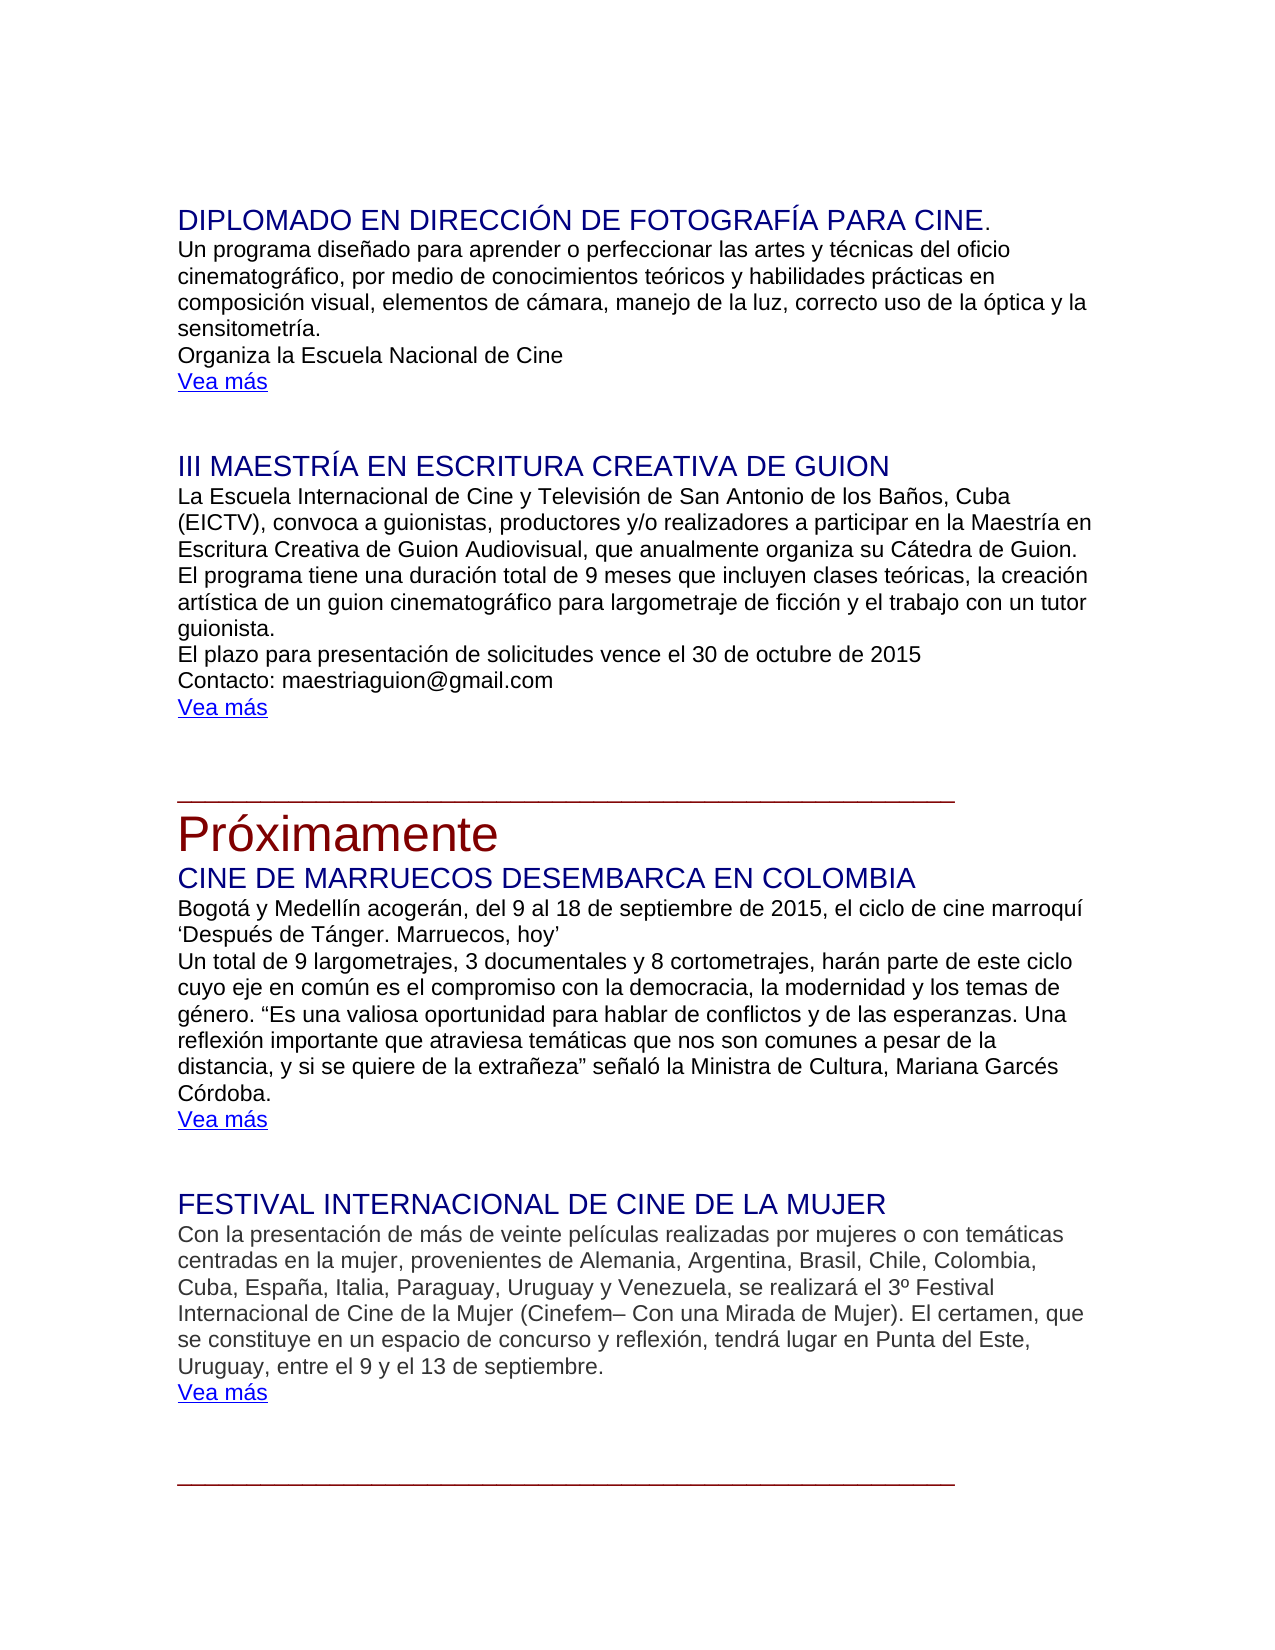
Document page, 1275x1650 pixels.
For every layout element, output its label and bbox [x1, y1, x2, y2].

text [177, 148, 1098, 1487]
